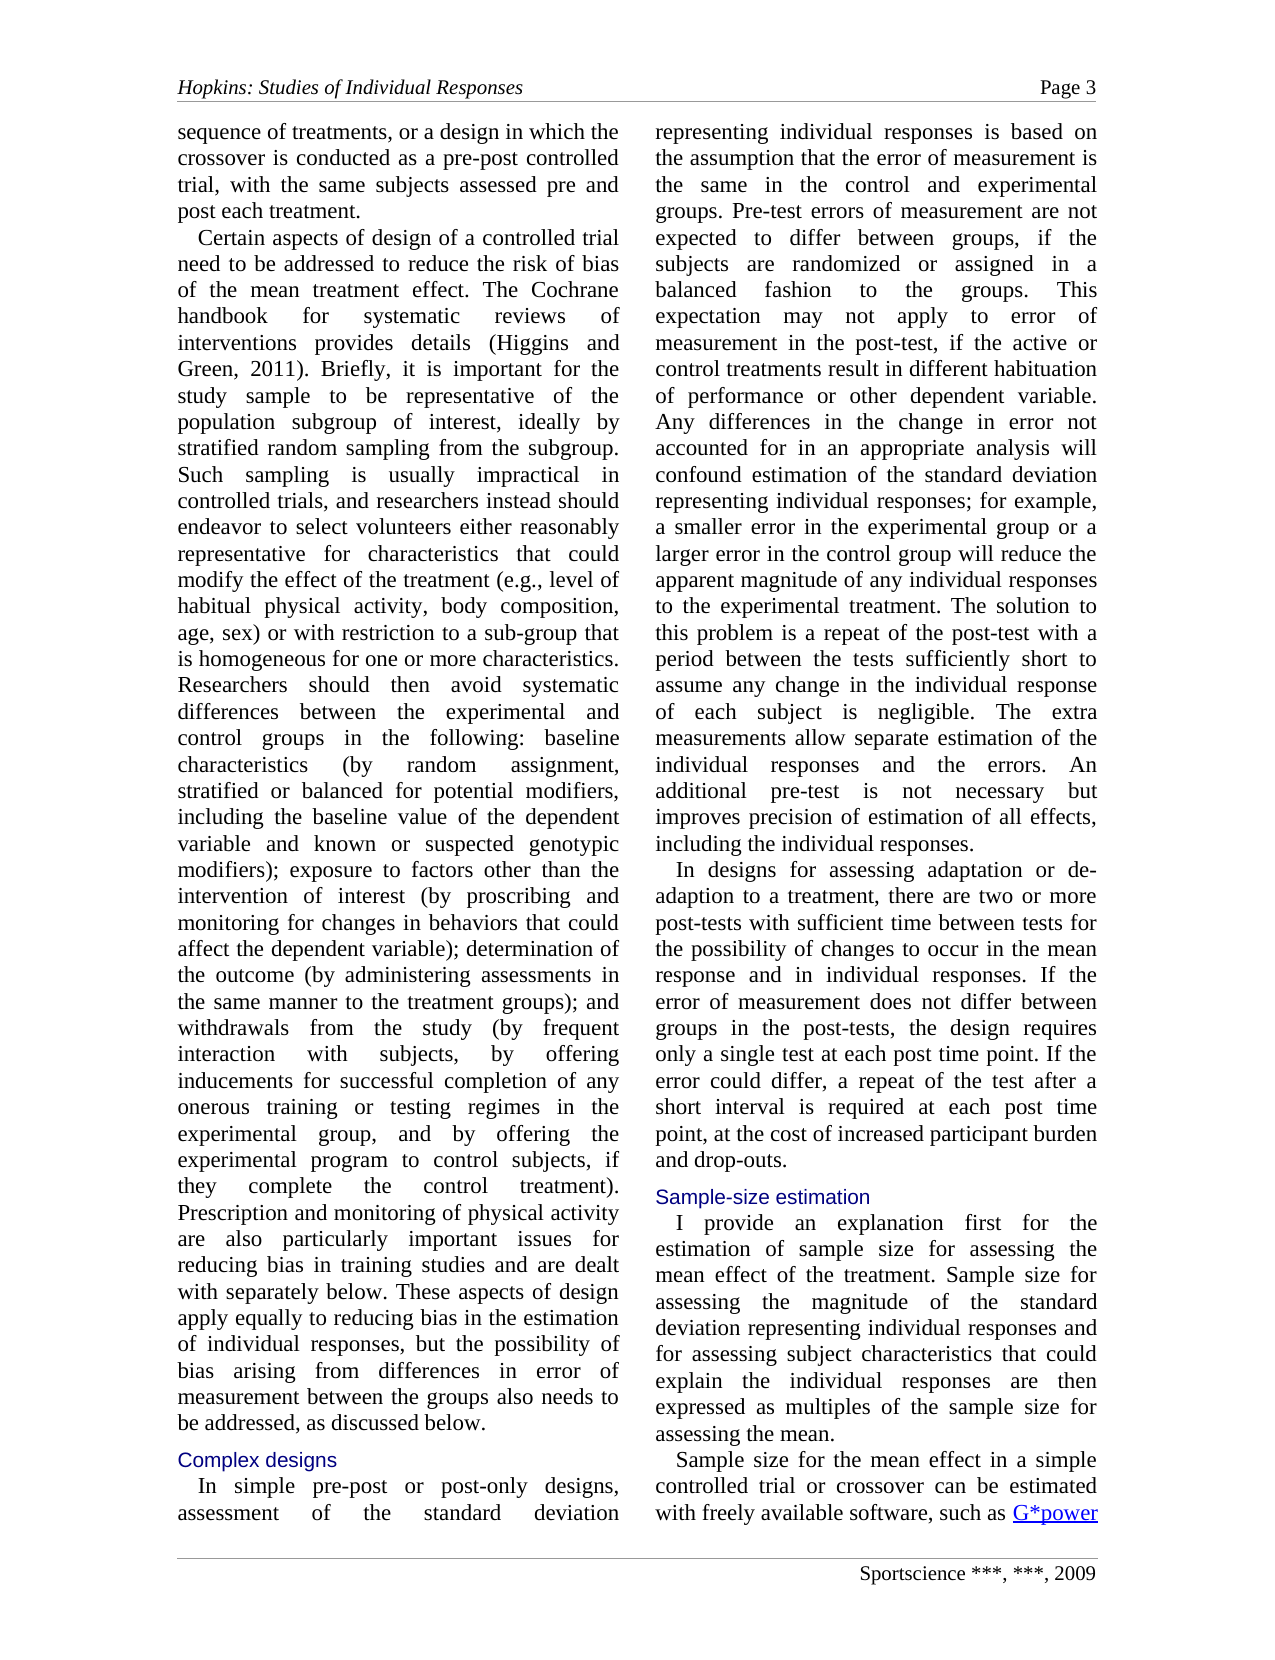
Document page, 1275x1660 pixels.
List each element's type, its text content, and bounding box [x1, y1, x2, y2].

text I provide an explanation first for the estimation of sample size for assessing the mean effect of the treatment. Sample size for assessing the magnitude of the standard deviation representing individual responses and for assessing subject characteristics that could explain the individual responses are then expressed as multiples of the sample size for assessing the mean. [655, 1209, 1098, 1446]
subtitle Complex designs [177, 1448, 620, 1472]
text Certain aspects of design of a controlled trial need to be addressed to reduce the risk of bias of the mean treatment effect. The Cochrane handbook for systematic reviews of interventions provides details (Higgins and Green, 2011). Briefly, it is important for the study sample to be representative of the population subgroup of interest, ideally by stratified random sampling from the subgroup. Such sampling is usually impractical in controlled trials, and researchers instead should endeavor to select volunteers either reasonably representative for characteristics that could modify the effect of the treatment (e.g., level of habitual physical activity, body composition, age, sex) or with restriction to a sub-group that is homogeneous for one or more characteristics. Researchers should then avoid systematic differences between the experimental and control groups in the following: baseline characteristics (by random assignment, stratified or balanced for potential modifiers, including the baseline value of the dependent variable and known or suspected genotypic modifiers); exposure to factors other than the intervention of interest (by proscribing and monitoring for changes in behaviors that could affect the dependent variable); determination of the outcome (by administering assessments in the same manner to the treatment groups); and withdrawals from the study (by frequent interaction with subjects, by offering inducements for successful completion of any onerous training or testing regimes in the experimental group, and by offering the experimental program to control subjects, if they complete the control treatment). Prescription and monitoring of physical activity are also particularly important issues for reducing bias in training studies and are dealt with separately below. These aspects of design apply equally to reducing bias in the estimation of individual responses, but the possibility of bias arising from differences in error of measurement between the groups also needs to be addressed, as discussed below. [177, 223, 620, 1436]
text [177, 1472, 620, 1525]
text In simple pre-post or post-only designs, assessment of the standard deviation representing individual responses is based on the assumption that the error of measurement is the same in the control and experimental groups. Pre-test errors of measurement are not expected to differ between groups, if the subjects are randomized or assigned in a balanced fashion to the groups. This expectation may not apply to error of measurement in the post-test, if the active or control treatments result in different habituation of performance or other dependent variable. Any differences in the change in error not accounted for in an appropriate analysis will confound estimation of the standard deviation representing individual responses; for example, a smaller error in the experimental group or a larger error in the control group will reduce the apparent magnitude of any individual responses to the experimental treatment. The solution to this problem is a repeat of the post-test with a period between the tests sufficiently short to assume any change in the individual response of each subject is negligible. The extra measurements allow separate estimation of the individual responses and the errors. An additional pre-test is not necessary but improves precision of estimation of all effects, including the individual responses. [655, 118, 1098, 856]
text In designs for assessing adaptation or de-adaption to a treatment, there are two or more post-tests with sufficient time between tests for the possibility of changes to occur in the mean response and in individual responses. If the error of measurement does not differ between groups in the post-tests, the design requires only a single test at each post time point. If the error could differ, a repeat of the test after a short interval is required at each post time point, at the cost of increased participant burden and drop-outs. [655, 856, 1098, 1172]
subtitle Sample-size estimation [655, 1185, 1098, 1209]
